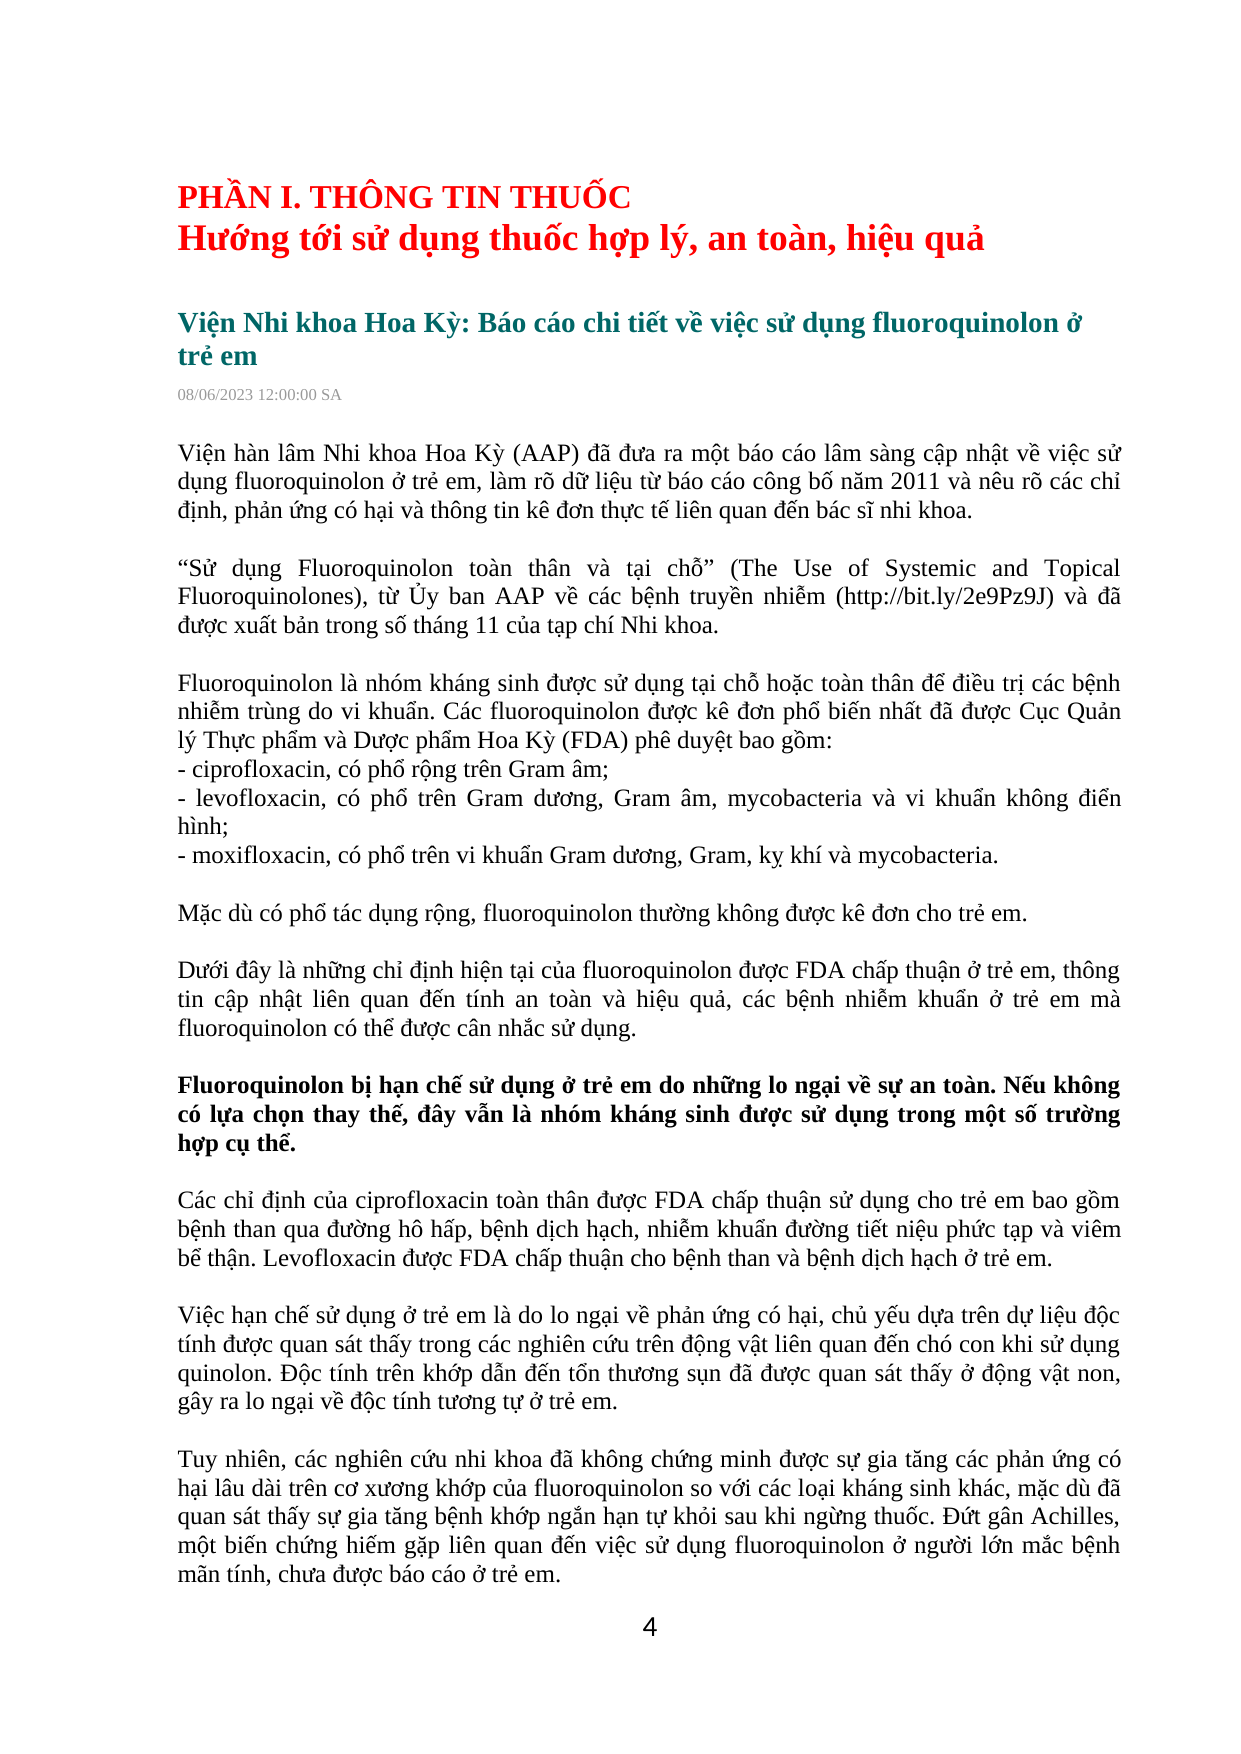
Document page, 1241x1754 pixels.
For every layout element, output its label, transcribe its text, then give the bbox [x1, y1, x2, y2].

text - levofloxacin, có phổ trên Gram dương, Gram âm, mycobacteria và vi khuẩn không điển hình; [177, 783, 1122, 840]
text 08/06/2023 12:00:00 SA [177, 384, 1122, 403]
text - ciprofloxacin, có phổ rộng trên Gram âm; [177, 754, 1122, 783]
text Hướng tới sử dụng thuốc hợp lý, an toàn, hiệu quả [177, 216, 1122, 259]
text “Sử dụng Fluoroquinolon toàn thân và tại chỗ” (The Use of Systemic and Topical Fluoroquinolones), từ Ủy ban AAP về các bệnh truyền nhiễm (http://bit.ly/2e9Pz9J) và đã được xuất bản trong số tháng 11 của tạp chí Nhi khoa. [177, 553, 1122, 639]
text Viện Nhi khoa Hoa Kỳ: Báo cáo chi tiết về việc sử dụng fluoroquinolon ở trẻ em [177, 305, 1122, 372]
text Tuy nhiên, các nghiên cứu nhi khoa đã không chứng minh được sự gia tăng các phản ứng có hại lâu dài trên cơ xương khớp của fluoroquinolon so với các loại kháng sinh khác, mặc dù đã quan sát thấy sự gia tăng bệnh khớp ngắn hạn tự khỏi sau khi ngừng thuốc. Đứt gân Achilles, một biến chứng hiếm gặp liên quan đến việc sử dụng fluoroquinolon ở người lớn mắc bệnh mãn tính, chưa được báo cáo ở trẻ em. [177, 1444, 1122, 1588]
text Dưới đây là những chỉ định hiện tại của fluoroquinolon được FDA chấp thuận ở trẻ em, thông tin cập nhật liên quan đến tính an toàn và hiệu quả, các bệnh nhiễm khuẩn ở trẻ em mà fluoroquinolon có thể được cân nhắc sử dụng. [177, 955, 1122, 1041]
text Các chỉ định của ciprofloxacin toàn thân được FDA chấp thuận sử dụng cho trẻ em bao gồm bệnh than qua đường hô hấp, bệnh dịch hạch, nhiễm khuẩn đường tiết niệu phức tạp và viêm bể thận. Levofloxacin được FDA chấp thuận cho bệnh than và bệnh dịch hạch ở trẻ em. [177, 1185, 1122, 1271]
text - moxifloxacin, có phổ trên vi khuẩn Gram dương, Gram, kỵ khí và mycobacteria. [177, 840, 1122, 869]
text Mặc dù có phổ tác dụng rộng, fluoroquinolon thường không được kê đơn cho trẻ em. [177, 898, 1122, 926]
text PHẦN I. THÔNG TIN THUỐC [177, 177, 1122, 216]
text Fluoroquinolon là nhóm kháng sinh được sử dụng tại chỗ hoặc toàn thân để điều trị các bệnh nhiễm trùng do vi khuẩn. Các fluoroquinolon được kê đơn phổ biến nhất đã được Cục Quản lý Thực phẩm và Dược phẩm Hoa Kỳ (FDA) phê duyệt bao gồm: [177, 668, 1122, 754]
text Việc hạn chế sử dụng ở trẻ em là do lo ngại về phản ứng có hại, chủ yếu dựa trên dự liệu độc tính được quan sát thấy trong các nghiên cứu trên động vật liên quan đến chó con khi sử dụng quinolon. Độc tính trên khớp dẫn đến tổn thương sụn đã được quan sát thấy ở động vật non, gây ra lo ngại về độc tính tương tự ở trẻ em. [177, 1300, 1122, 1415]
text Fluoroquinolon bị hạn chế sử dụng ở trẻ em do những lo ngại về sự an toàn. Nếu không có lựa chọn thay thế, đây vẫn là nhóm kháng sinh được sử dụng trong một số trường hợp cụ thể. [177, 1070, 1122, 1156]
text Viện hàn lâm Nhi khoa Hoa Kỳ (AAP) đã đưa ra một báo cáo lâm sàng cập nhật về việc sử dụng fluoroquinolon ở trẻ em, làm rõ dữ liệu từ báo cáo công bố năm 2011 và nêu rõ các chỉ định, phản ứng có hại và thông tin kê đơn thực tế liên quan đến bác sĩ nhi khoa. [177, 438, 1122, 524]
